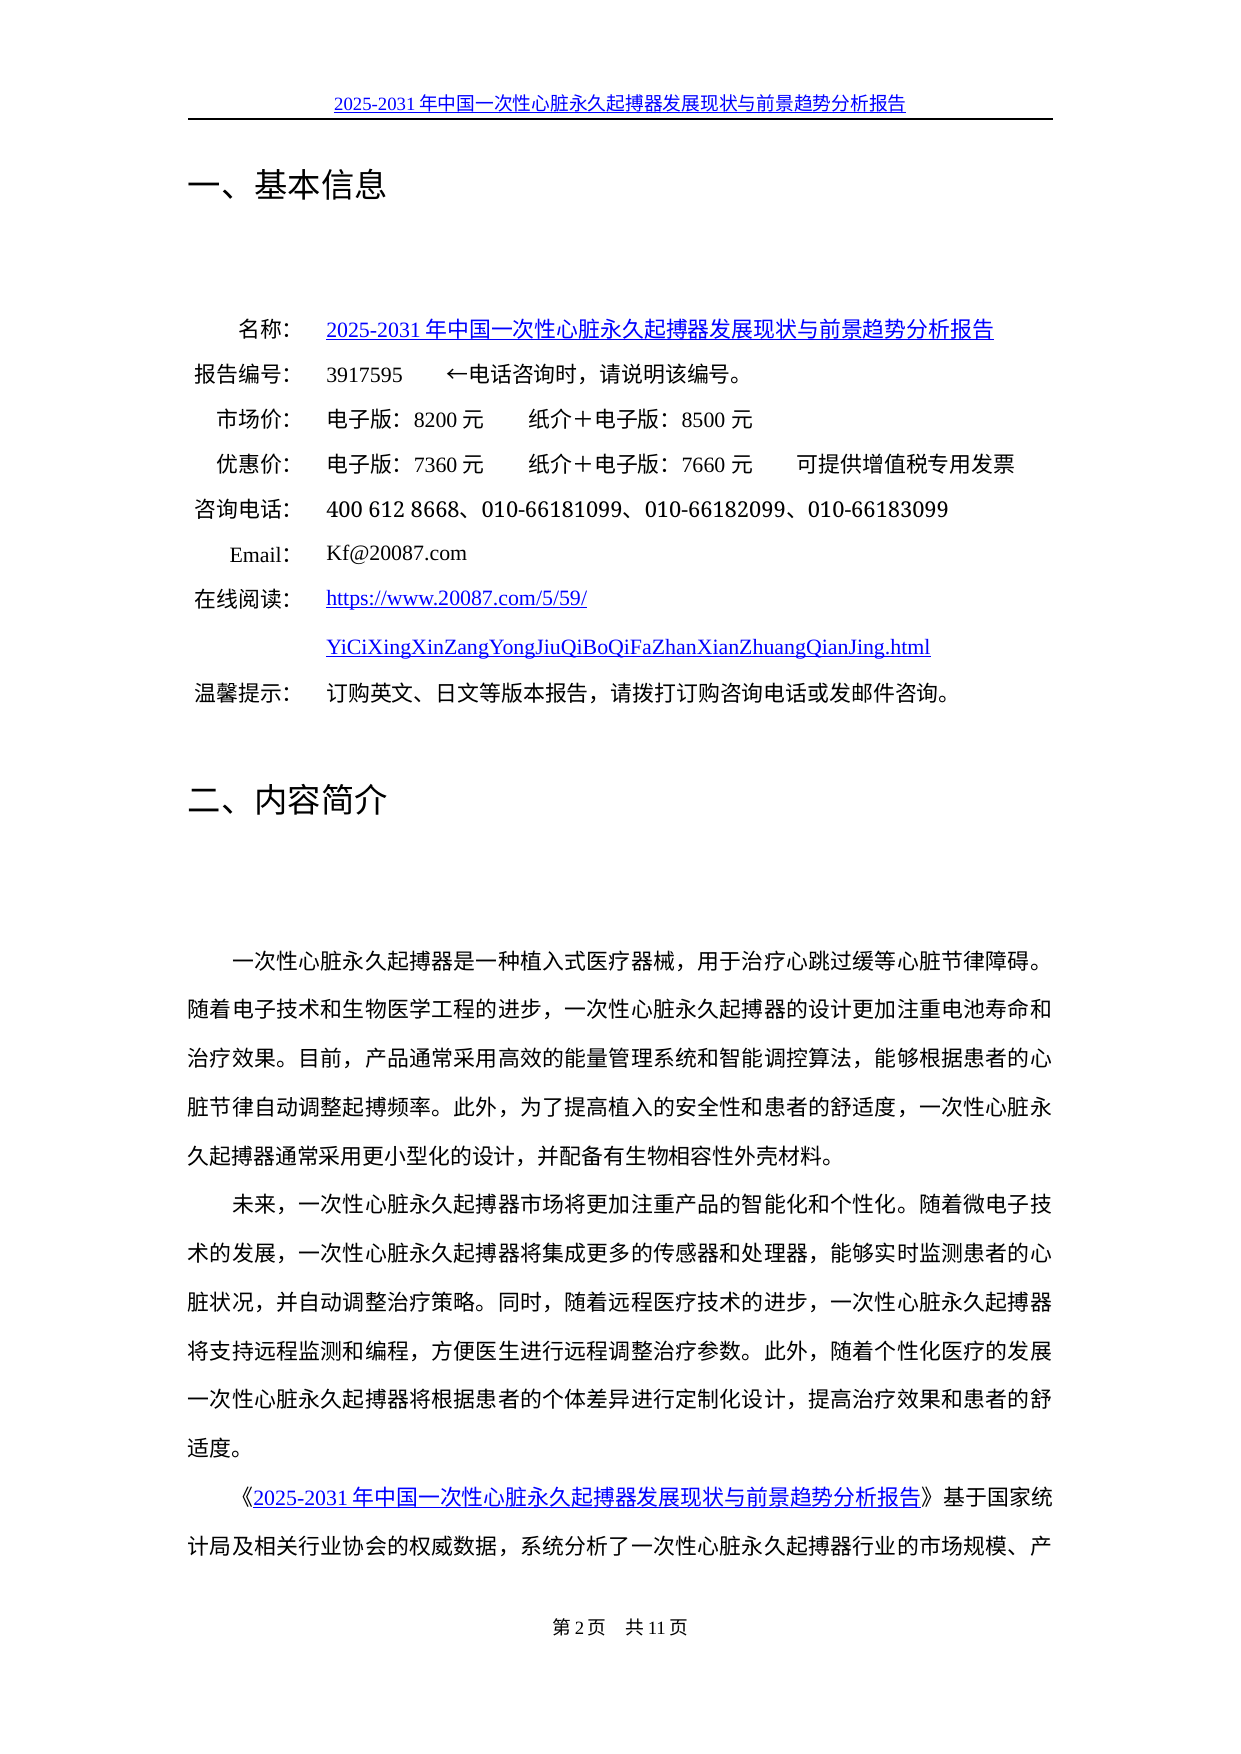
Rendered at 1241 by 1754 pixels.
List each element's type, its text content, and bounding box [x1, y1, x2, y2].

table_cell 订购英文、日文等版本报告，请拨打订购咨询电话或发邮件咨询。 [315, 675, 1073, 720]
table_header 名称： [167, 312, 315, 357]
table_cell 电子版：8200 元 纸介＋电子版：8500 元 [315, 402, 1073, 447]
title 一、基本信息 [187, 150, 1053, 215]
table_cell 在线阅读： [167, 582, 315, 675]
table_cell 3917595 ←电话咨询时，请说明该编号。 [315, 357, 1073, 402]
table_cell 400 612 8668、010-66181099、010-66182099、010-66183099 [315, 492, 1073, 537]
table_cell Kf@20087.com [315, 537, 1073, 582]
table_cell [315, 582, 1073, 675]
title 二、内容简介 [187, 766, 1053, 831]
table_cell 咨询电话： [167, 492, 315, 537]
table_cell Email： [167, 537, 315, 582]
table_cell 温馨提示： [167, 675, 315, 720]
table_cell 电子版：7360 元 纸介＋电子版：7660 元 可提供增值税专用发票 [315, 447, 1073, 492]
table_cell 市场价： [167, 402, 315, 447]
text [187, 943, 1053, 1561]
table_cell 报告编号： [167, 357, 315, 402]
table_cell 优惠价： [167, 447, 315, 492]
table_header 2025-2031年中国一次性心脏永久起搏器发展现状与前景趋势分析报告 [315, 312, 1073, 357]
